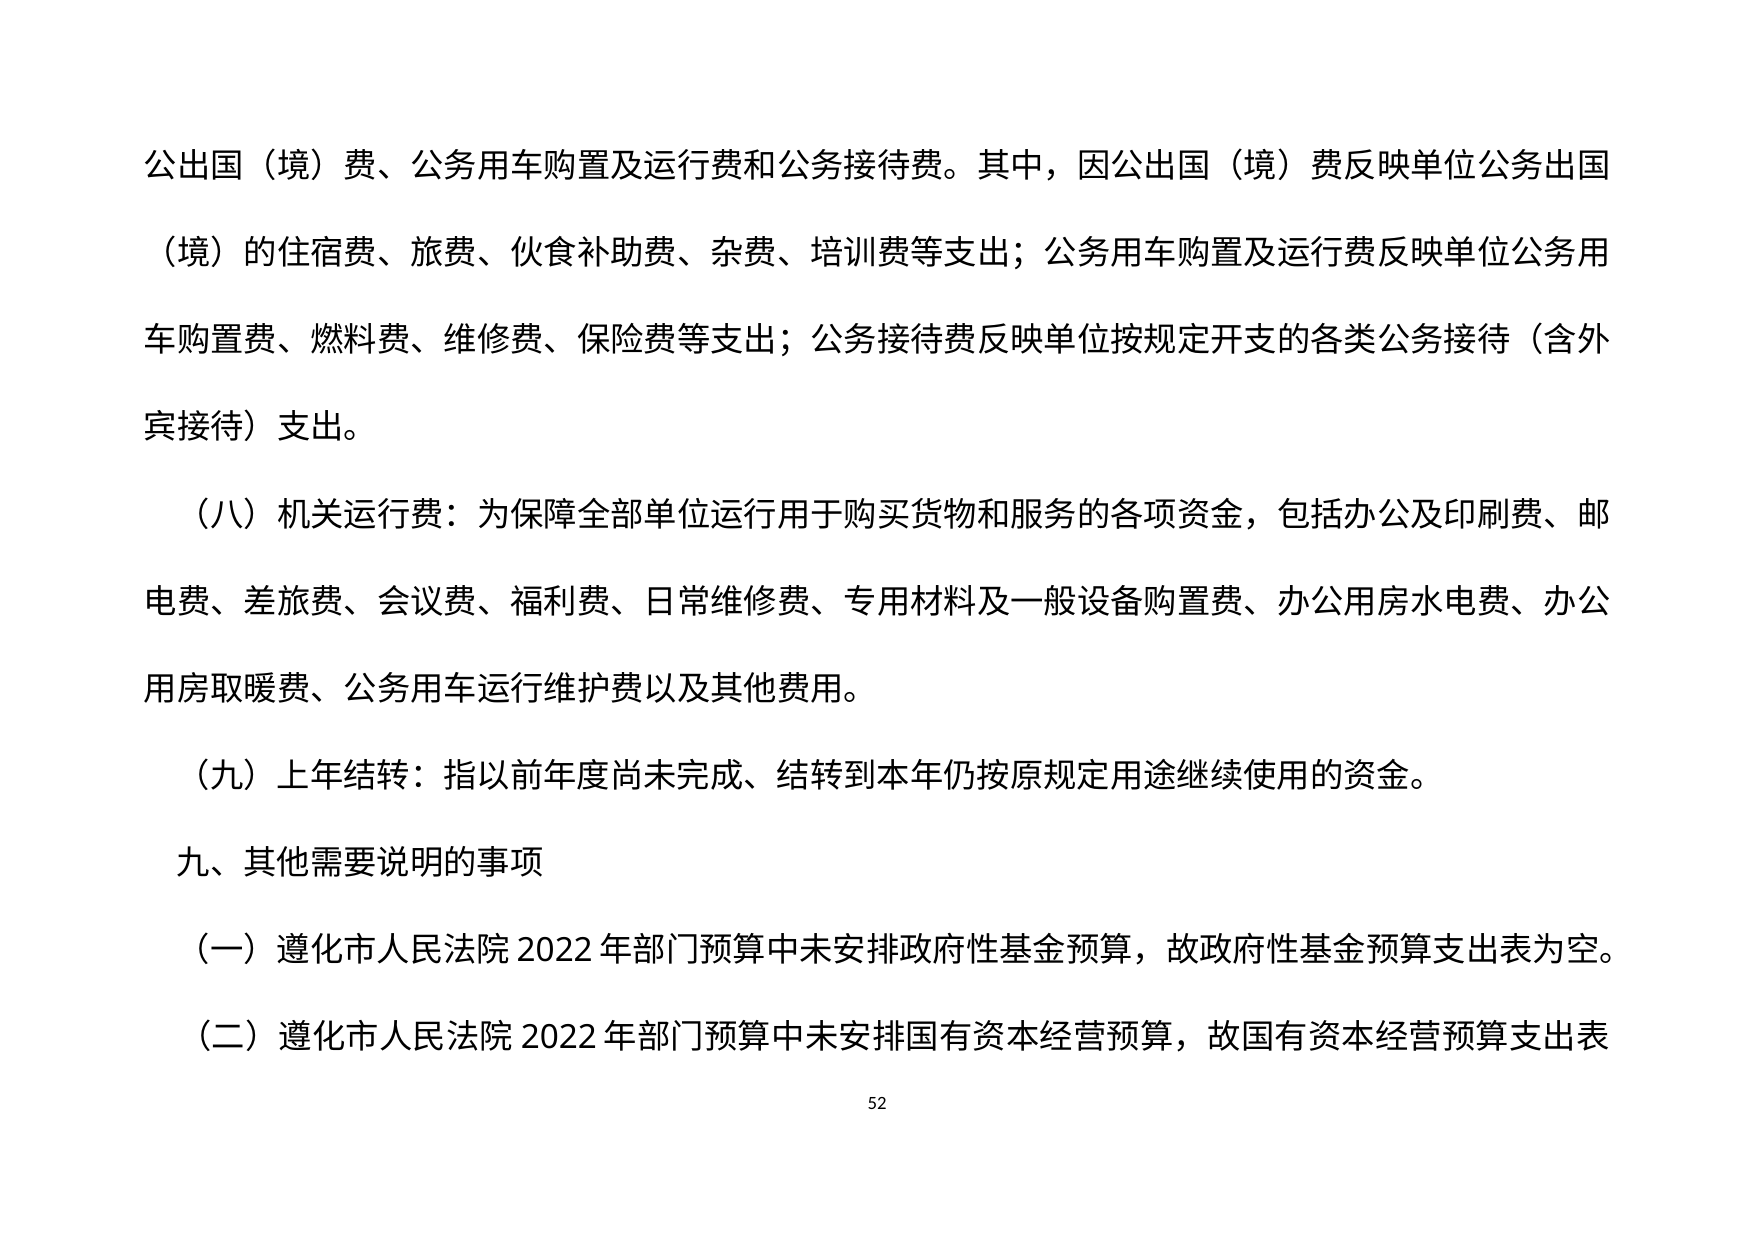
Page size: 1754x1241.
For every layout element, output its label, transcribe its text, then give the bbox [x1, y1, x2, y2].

text （一）遵化市人民法院2022年部门预算中未安排政府性基金预算，故政府性基金预算支出表为空。 [142, 903, 1612, 991]
text （九）上年结转：指以前年度尚未完成、结转到本年仍按原规定用途继续使用的资金。 [142, 729, 1612, 816]
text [142, 991, 1612, 1078]
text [142, 120, 1612, 468]
text 九、其他需要说明的事项 [142, 816, 1612, 903]
text （八）机关运行费：为保障全部单位运行用于购买货物和服务的各项资金，包括办公及印刷费、邮电费、差旅费、会议费、福利费、日常维修费、专用材料及一般设备购置费、办公用房水电费、办公用房取暖费、公务用车运行维护费以及其他费用。 [142, 468, 1612, 729]
